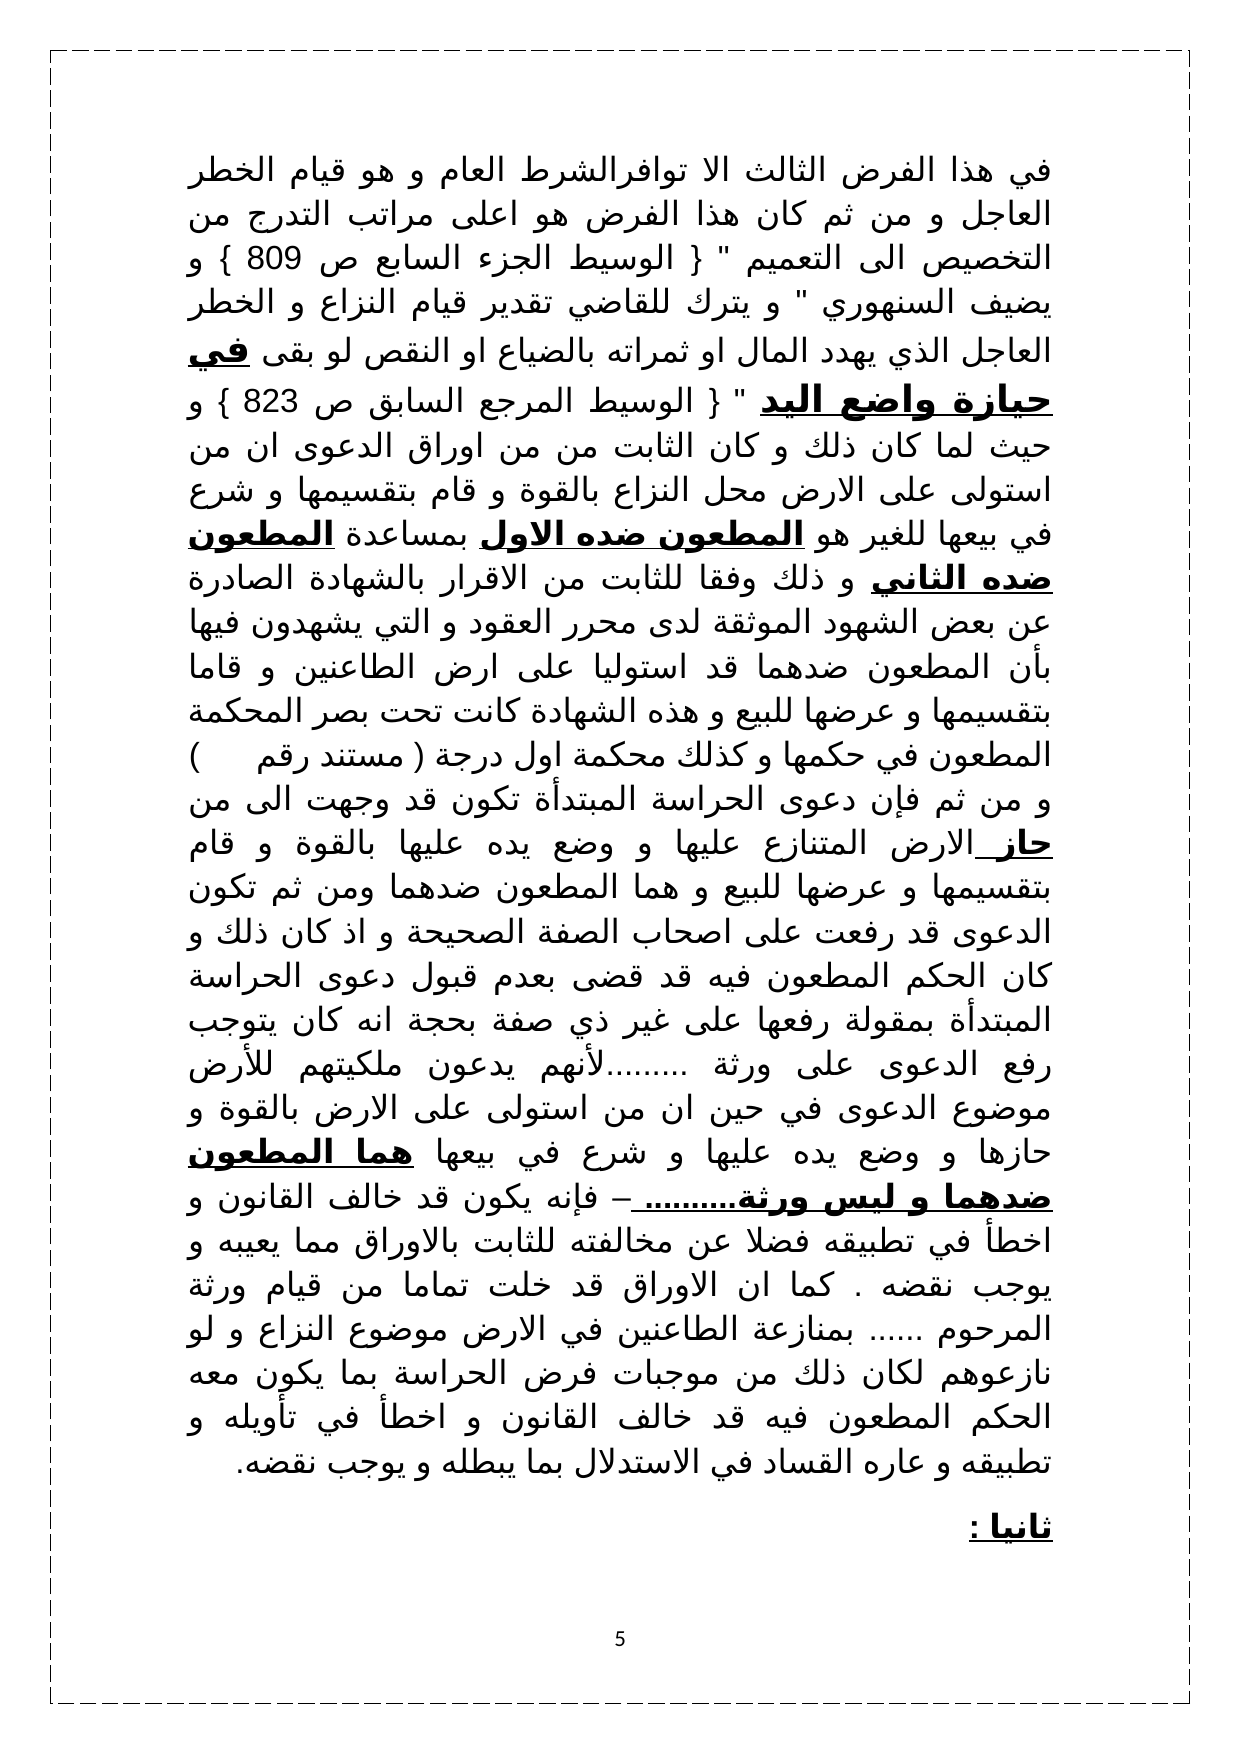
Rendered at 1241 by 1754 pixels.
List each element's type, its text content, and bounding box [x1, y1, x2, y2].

text ثانيا : [187, 1507, 1053, 1545]
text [187, 150, 1053, 1480]
